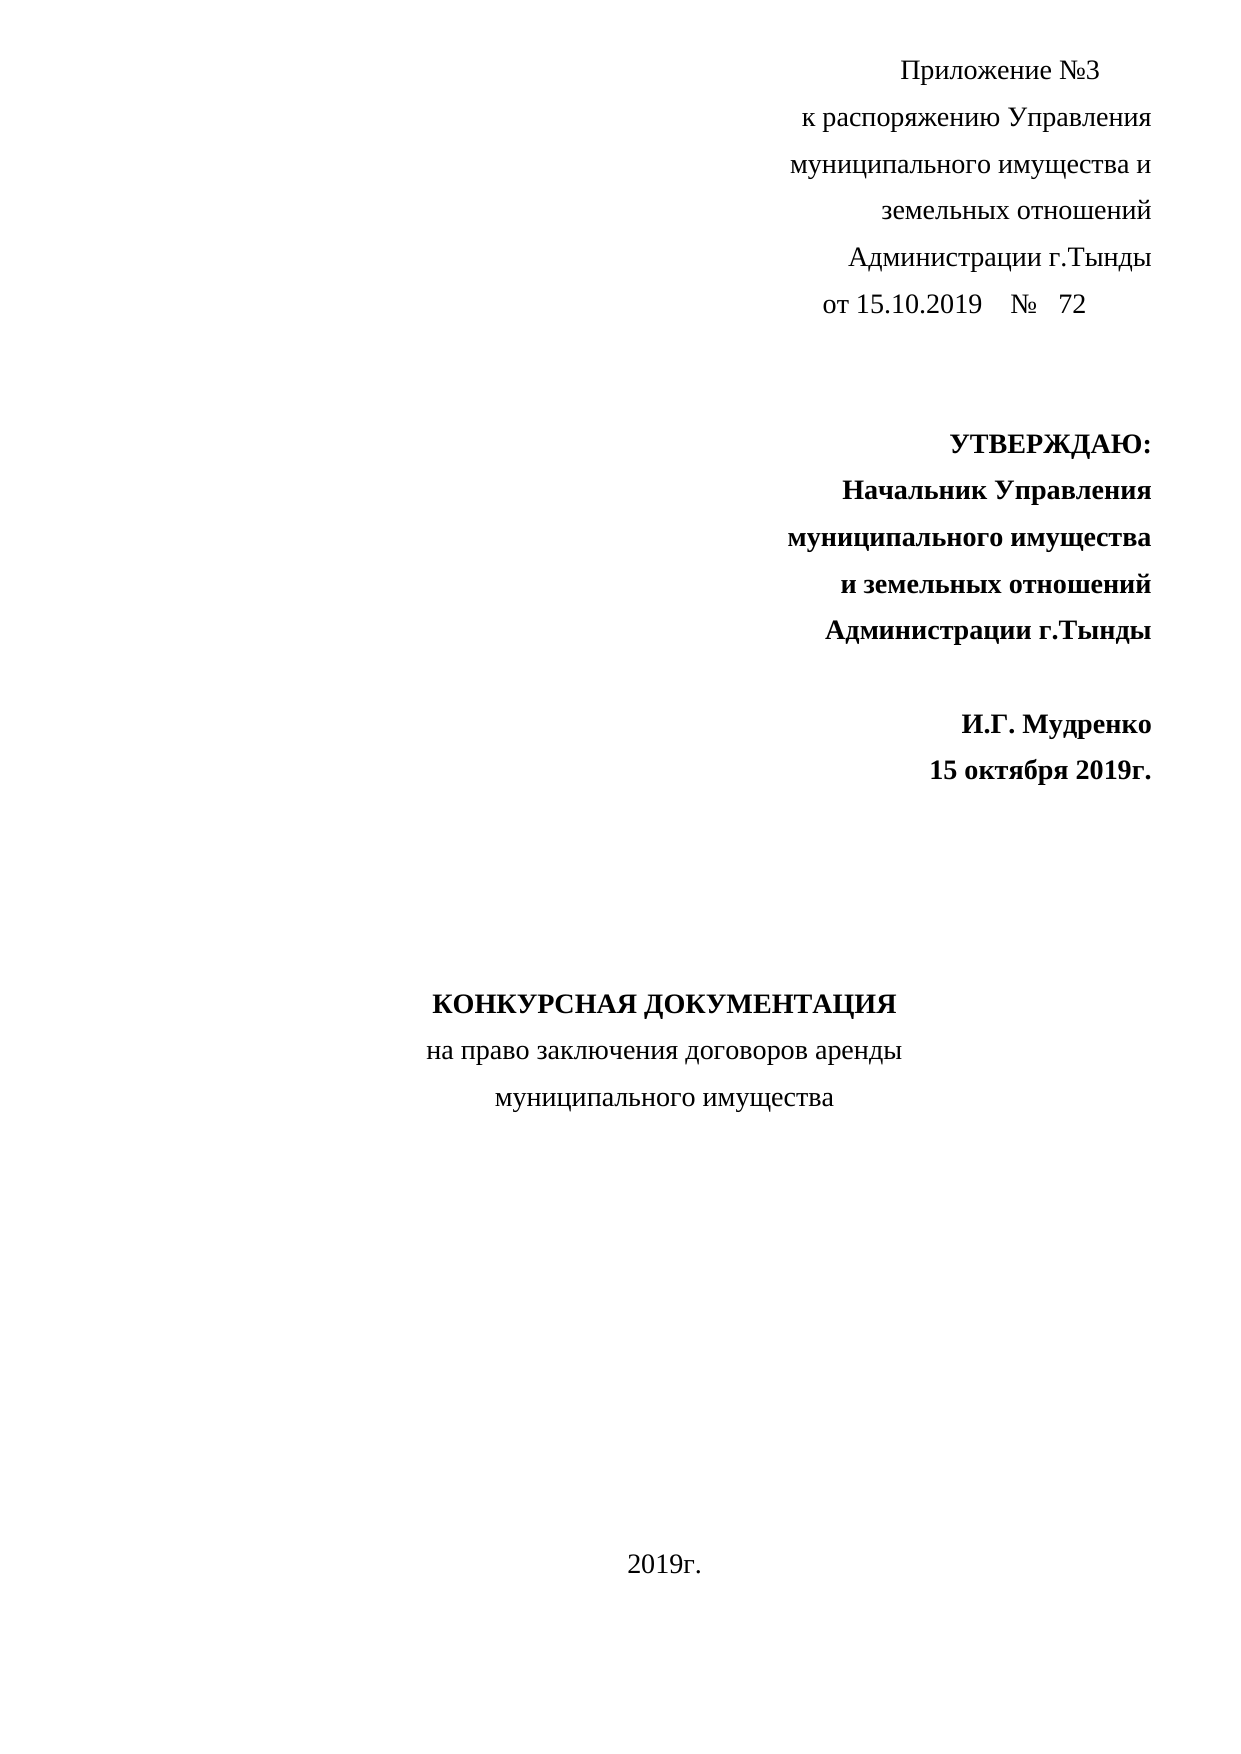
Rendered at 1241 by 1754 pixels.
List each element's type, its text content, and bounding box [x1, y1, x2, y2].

text КОНКУРСНАЯ ДОКУМЕНТАЦИЯ [177, 992, 1152, 1018]
text И.Г. Мудренко [177, 712, 1152, 738]
text Приложение №3 [177, 59, 1152, 85]
text УТВЕРЖДАЮ: [177, 432, 1152, 458]
text муниципального имущества [177, 1086, 1152, 1112]
text от 15.10.2019 № 72 [177, 292, 1152, 318]
text и земельных отношений [177, 572, 1152, 598]
text муниципального имущества [177, 526, 1152, 552]
text к распоряжению Управления [177, 106, 1152, 132]
text Администрации г.Тынды [177, 619, 1152, 645]
text земельных отношений [177, 199, 1152, 225]
text Начальник Управления [177, 479, 1152, 505]
text 15 октября 2019г. [177, 759, 1152, 785]
text Администрации г.Тынды [177, 246, 1152, 272]
text на право заключения договоров аренды [177, 1039, 1152, 1065]
text муниципального имущества и [177, 152, 1152, 178]
text 2019г. [177, 1552, 1152, 1578]
